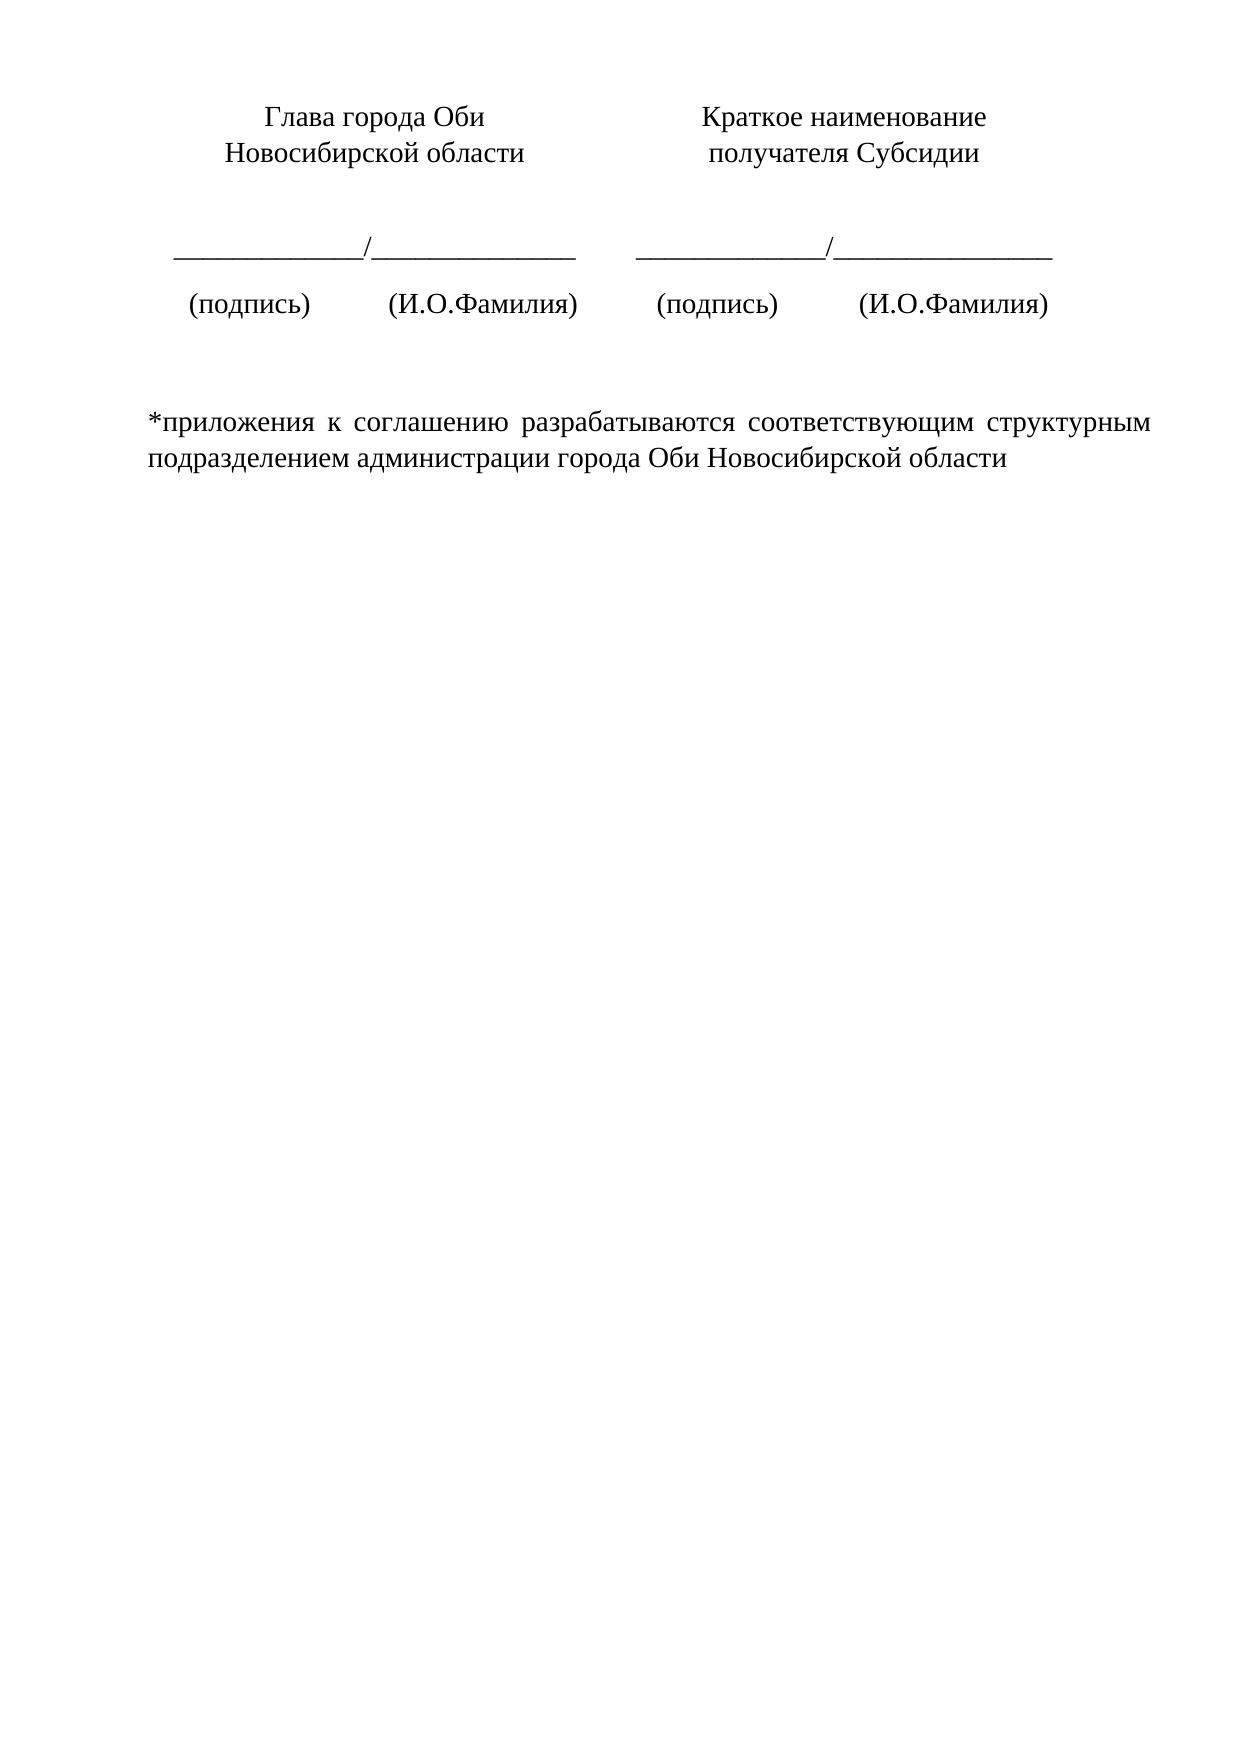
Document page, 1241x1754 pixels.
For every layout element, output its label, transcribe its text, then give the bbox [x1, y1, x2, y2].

table_cell (И.О.Фамилия) [827, 275, 1080, 332]
table_cell (И.О.Фамилия) [358, 275, 608, 332]
table_cell _____________/______________ [141, 218, 608, 275]
table_cell _____________/_______________ [608, 218, 1080, 275]
table_cell (подпись) [608, 275, 827, 332]
text *приложения к соглашению разрабатываются соответствующим структурным подразделением администрации города Оби Новосибирской области [148, 404, 1152, 474]
table_header Глава города Оби Новосибирской области [141, 89, 608, 218]
table_header Краткое наименование получателя Субсидии [608, 89, 1080, 218]
table_cell (подпись) [141, 275, 358, 332]
